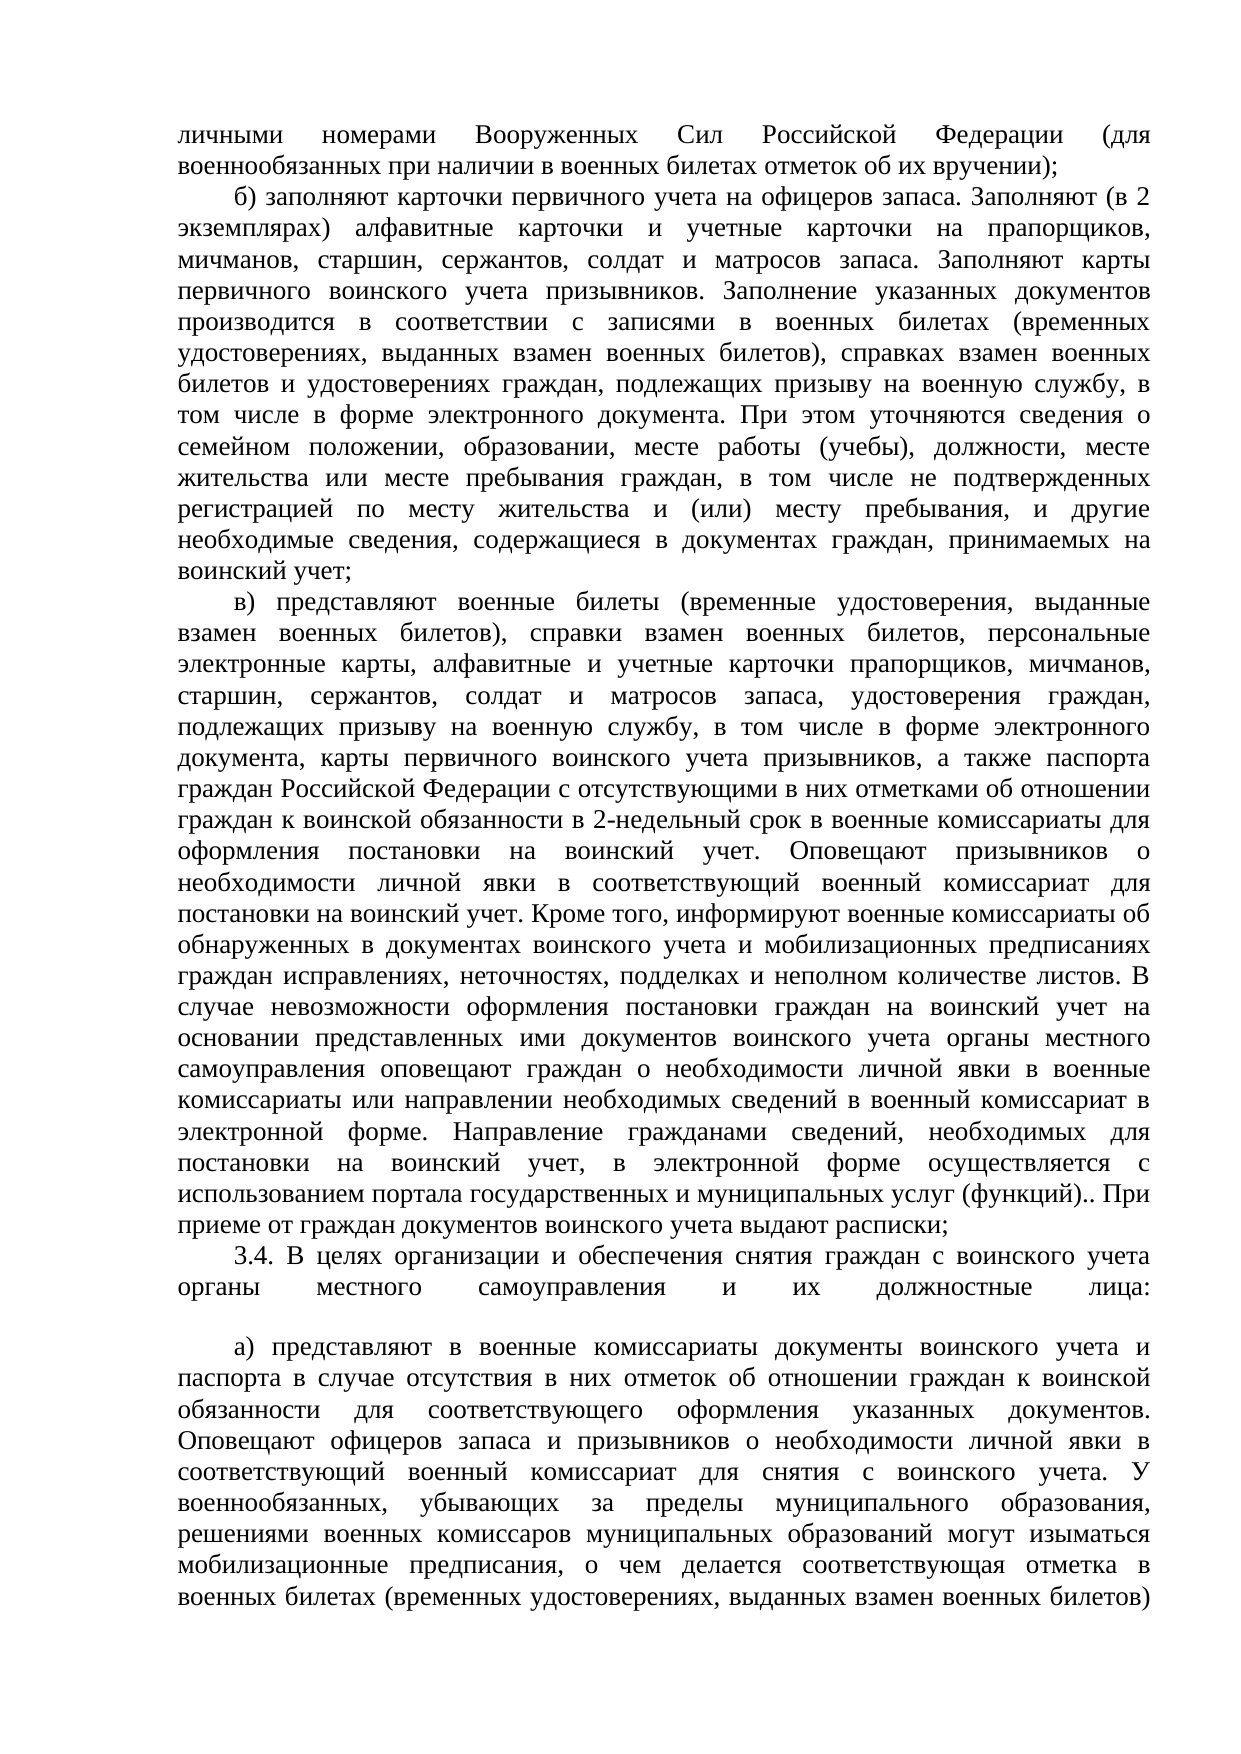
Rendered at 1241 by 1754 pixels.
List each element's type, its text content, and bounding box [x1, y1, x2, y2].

text 3.4. В целях организации и обеспечения снятия граждан с воинского учета органы местного самоуправления и их должностные лица: [177, 1239, 1152, 1330]
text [177, 118, 1152, 180]
text в) представляют военные билеты (временные удостоверения, выданные взамен военных билетов), справки взамен военных билетов, персональные электронные карты, алфавитные и учетные карточки прапорщиков, мичманов, старшин, сержантов, солдат и матросов запаса, удостоверения граждан, подлежащих призыву на военную службу, в том числе в форме электронного документа, карты первичного воинского учета призывников, а также паспорта граждан Российской Федерации с отсутствующими в них отметками об отношении граждан к воинской обязанности в 2-недельный срок в военные комиссариаты для оформления постановки на воинский учет. Оповещают призывников о необходимости личной явки в соответствующий военный комиссариат для постановки на воинский учет. Кроме того, информируют военные комиссариаты об обнаруженных в документах воинского учета и мобилизационных предписаниях граждан исправлениях, неточностях, подделках и неполном количестве листов. В случае невозможности оформления постановки граждан на воинский учет на основании представленных ими документов воинского учета органы местного самоуправления оповещают граждан о необходимости личной явки в военные комиссариаты или направлении необходимых сведений в военный комиссариат в электронной форме. Направление гражданами сведений, необходимых для постановки на воинский учет, в электронной форме осуществляется с использованием портала государственных и муниципальных услуг (функций).. При приеме от граждан документов воинского учета выдают расписки; [177, 585, 1152, 1239]
text б) заполняют карточки первичного учета на офицеров запаса. Заполняют (в 2 экземплярах) алфавитные карточки и учетные карточки на прапорщиков, мичманов, старшин, сержантов, солдат и матросов запаса. Заполняют карты первичного воинского учета призывников. Заполнение указанных документов производится в соответствии с записями в военных билетах (временных удостоверениях, выданных взамен военных билетов), справках взамен военных билетов и удостоверениях граждан, подлежащих призыву на военную службу, в том числе в форме электронного документа. При этом уточняются сведения о семейном положении, образовании, месте работы (учебы), должности, месте жительства или месте пребывания граждан, в том числе не подтвержденных регистрацией по месту жительства и (или) месту пребывания, и другие необходимые сведения, содержащиеся в документах граждан, принимаемых на воинский учет; [177, 180, 1152, 585]
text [177, 1330, 1152, 1611]
